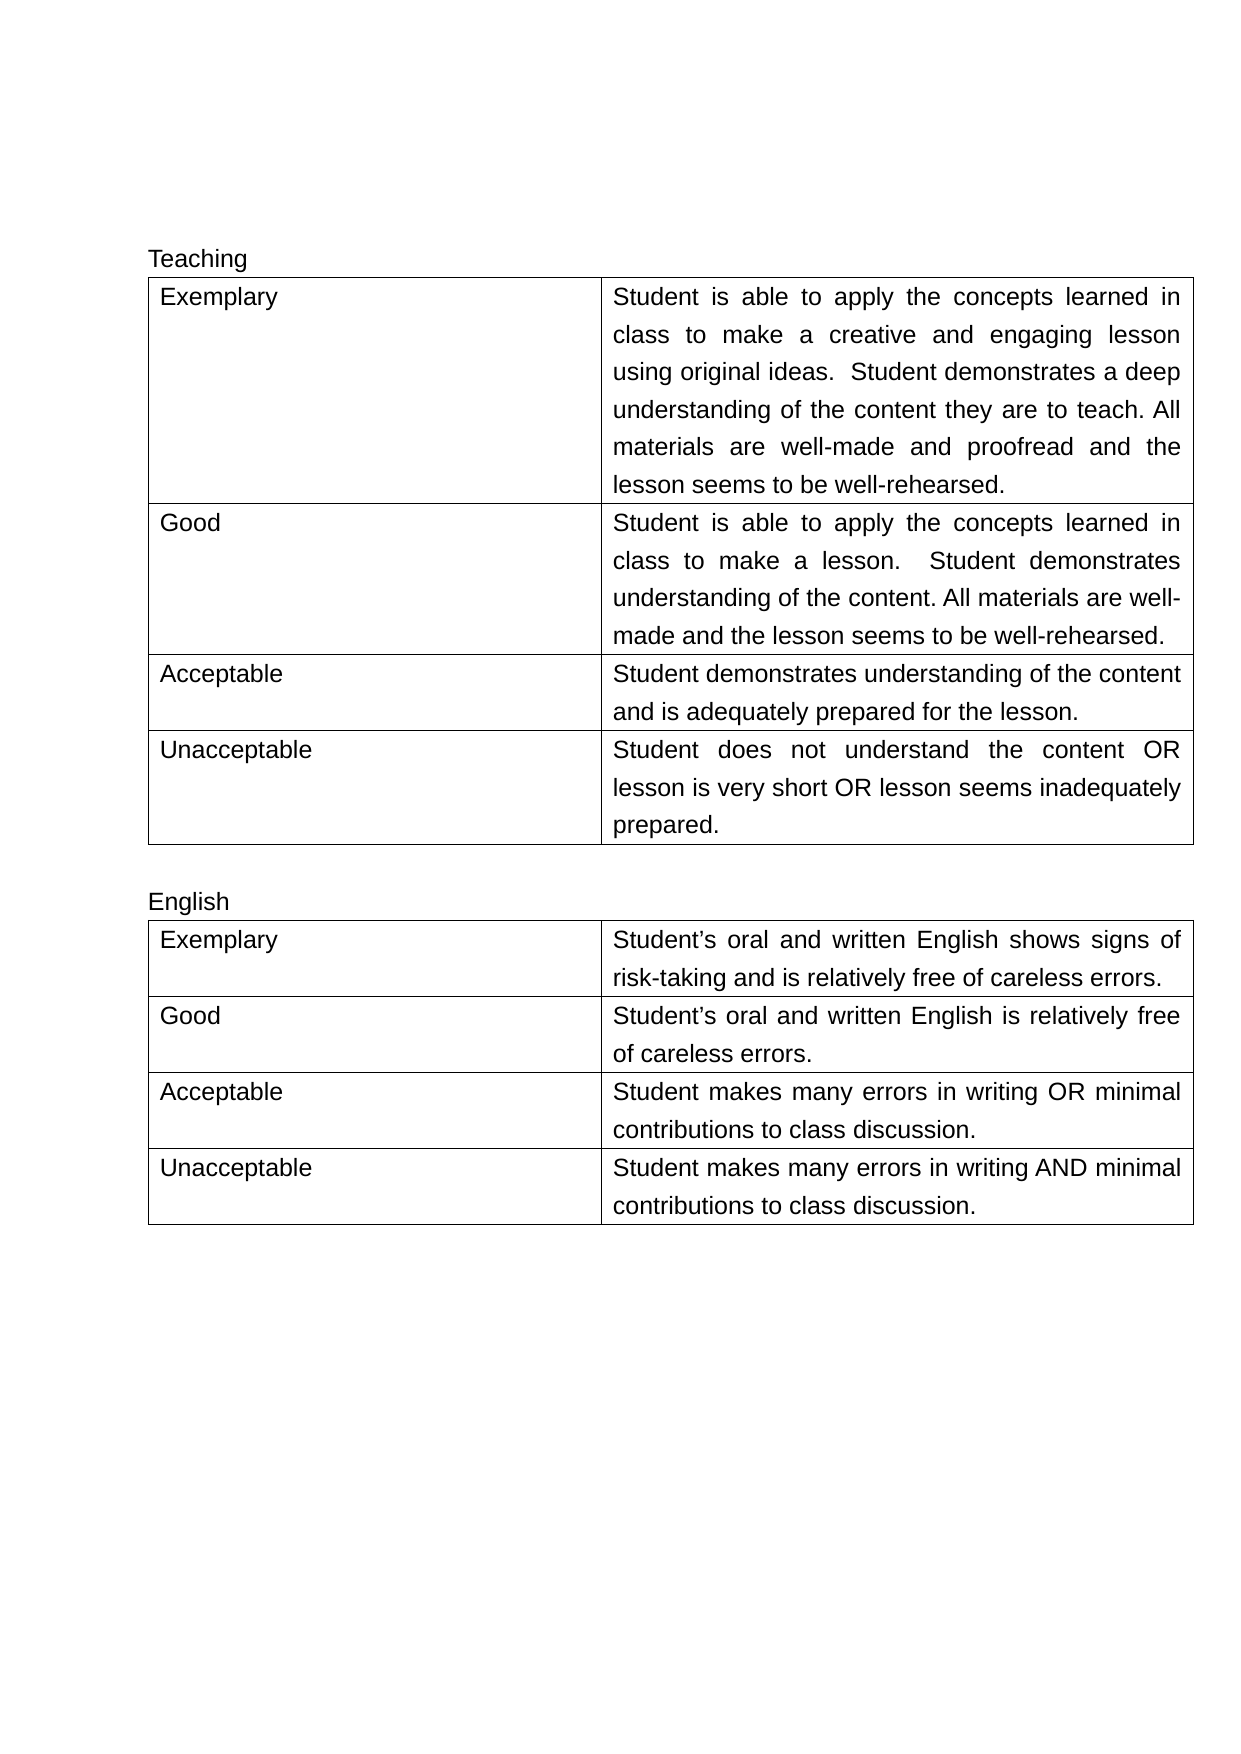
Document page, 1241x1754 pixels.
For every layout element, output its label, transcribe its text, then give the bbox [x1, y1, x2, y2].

text Teaching [148, 239, 1092, 277]
table_cell Good [149, 504, 601, 654]
table_cell Unacceptable [149, 1149, 601, 1224]
table_cell Acceptable [149, 1073, 601, 1148]
table_cell Student makes many errors in writing AND minimal contributions to class discussion. [602, 1149, 1193, 1224]
table_header Student is able to apply the concepts learned in class to make a creative and engaging lesson using original ideas. Student demonstrates a deep understanding of the content they are to teach. All materials are well-made and proofread and the lesson seems to be well-rehearsed. [602, 278, 1193, 503]
table_header Exemplary [149, 278, 601, 503]
table_header Student’s oral and written English shows signs of risk-taking and is relatively free of careless errors. [602, 921, 1193, 996]
table_cell Acceptable [149, 655, 601, 730]
table_cell Unacceptable [149, 731, 601, 844]
table_cell Student is able to apply the concepts learned in class to make a lesson. Student demonstrates understanding of the content. All materials are well-made and the lesson seems to be well-rehearsed. [602, 504, 1193, 654]
table_cell Student does not understand the content OR lesson is very short OR lesson seems inadequately prepared. [602, 731, 1193, 844]
text English [148, 882, 1092, 920]
table_header Exemplary [149, 921, 601, 996]
table_cell Student makes many errors in writing OR minimal contributions to class discussion. [602, 1073, 1193, 1148]
table_cell Student demonstrates understanding of the content and is adequately prepared for the lesson. [602, 655, 1193, 730]
table_cell Good [149, 997, 601, 1072]
table_cell Student’s oral and written English is relatively free of careless errors. [602, 997, 1193, 1072]
